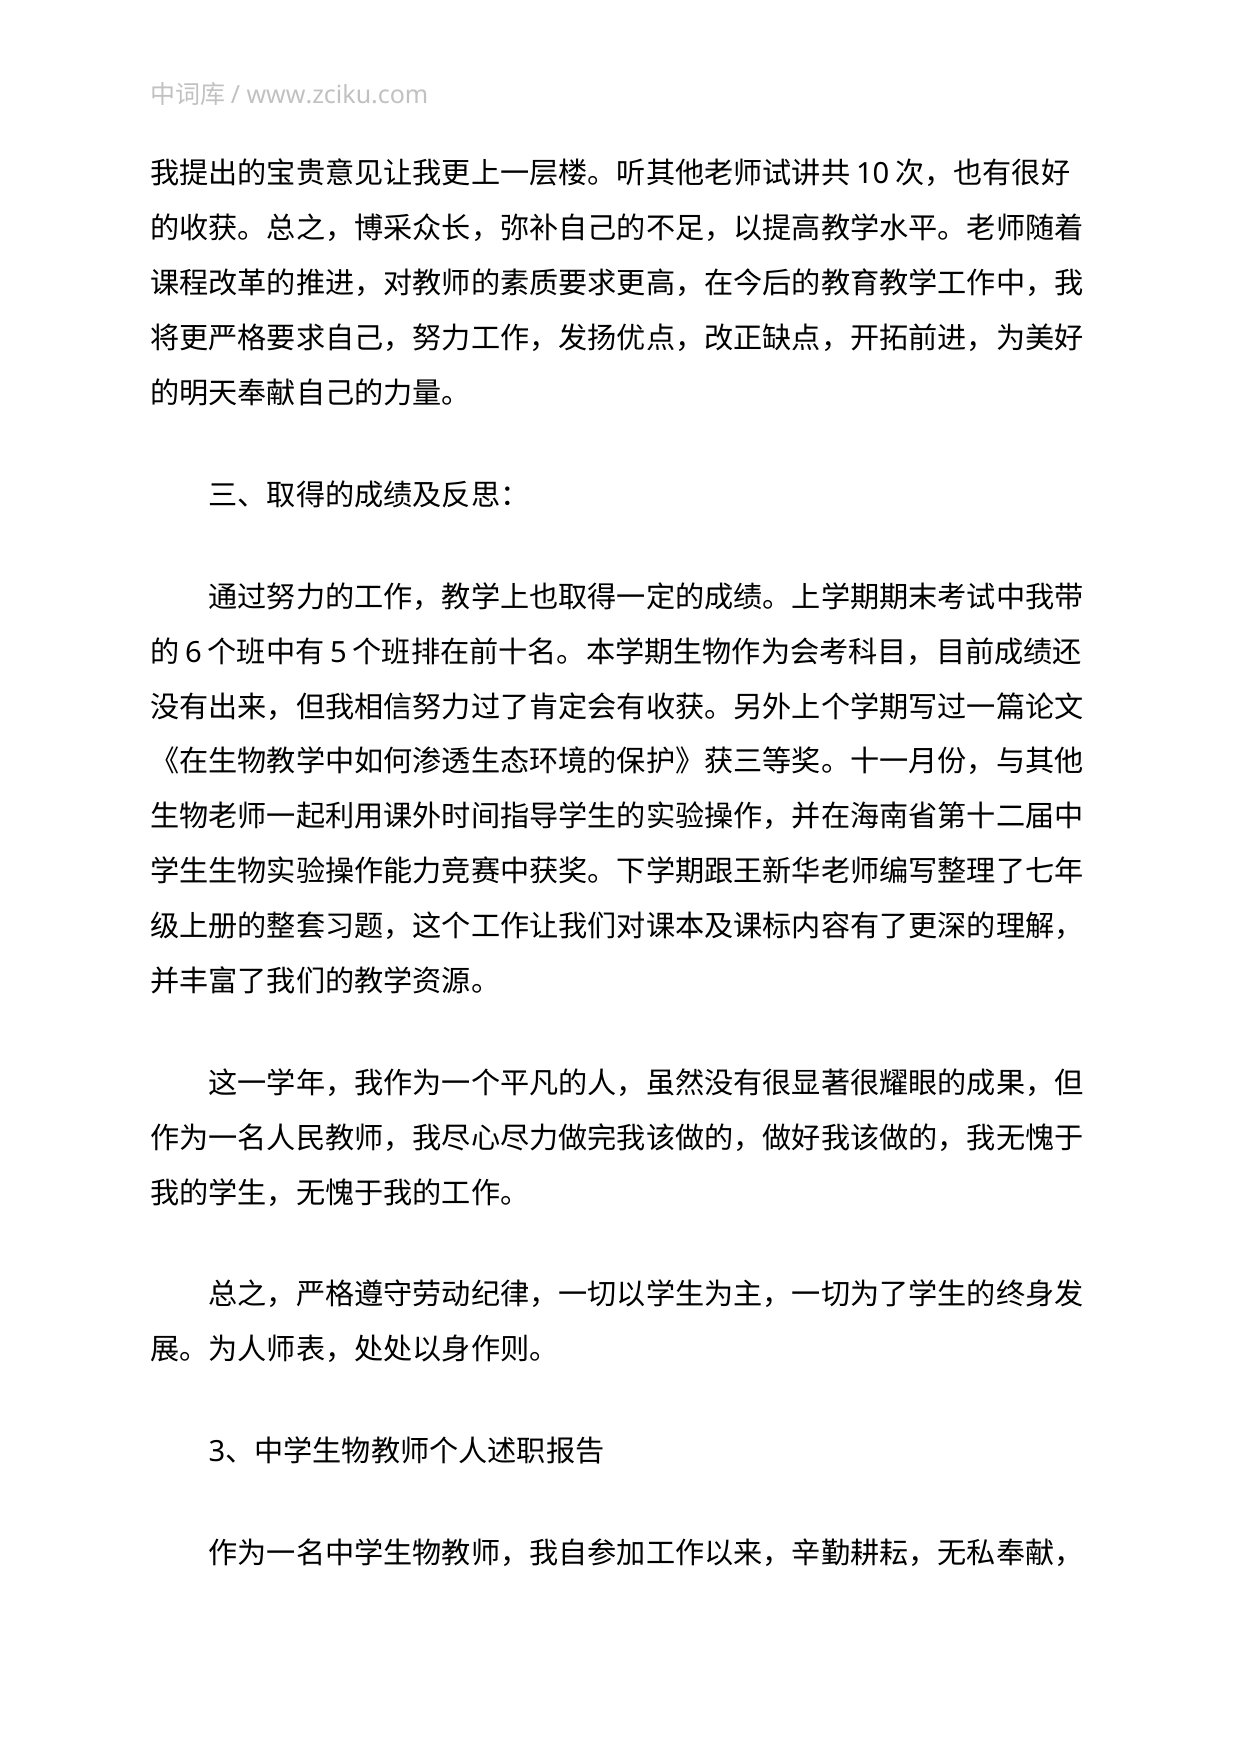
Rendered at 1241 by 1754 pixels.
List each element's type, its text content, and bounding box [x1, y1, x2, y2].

text 这一学年，我作为一个平凡的人，虽然没有很显著很耀眼的成果，但作为一名人民教师，我尽心尽力做完我该做的，做好我该做的，我无愧于我的学生，无愧于我的工作。 [150, 1059, 1090, 1211]
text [150, 1529, 1090, 1572]
text 三、取得的成绩及反思： [150, 471, 1090, 514]
text 总之，严格遵守劳动纪律，一切以学生为主，一切为了学生的终身发展。为人师表，处处以身作则。 [150, 1271, 1090, 1368]
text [150, 150, 1090, 412]
text 3、中学生物教师个人述职报告 [150, 1428, 1090, 1470]
text 通过努力的工作，教学上也取得一定的成绩。上学期期末考试中我带的6个班中有5个班排在前十名。本学期生物作为会考科目，目前成绩还没有出来，但我相信努力过了肯定会有收获。另外上个学期写过一篇论文《在生物教学中如何渗透生态环境的保护》获三等奖。十一月份，与其他生物老师一起利用课外时间指导学生的实验操作，并在海南省第十二届中学生生物实验操作能力竞赛中获奖。下学期跟王新华老师编写整理了七年级上册的整套习题，这个工作让我们对课本及课标内容有了更深的理解，并丰富了我们的教学资源。 [150, 573, 1090, 1000]
